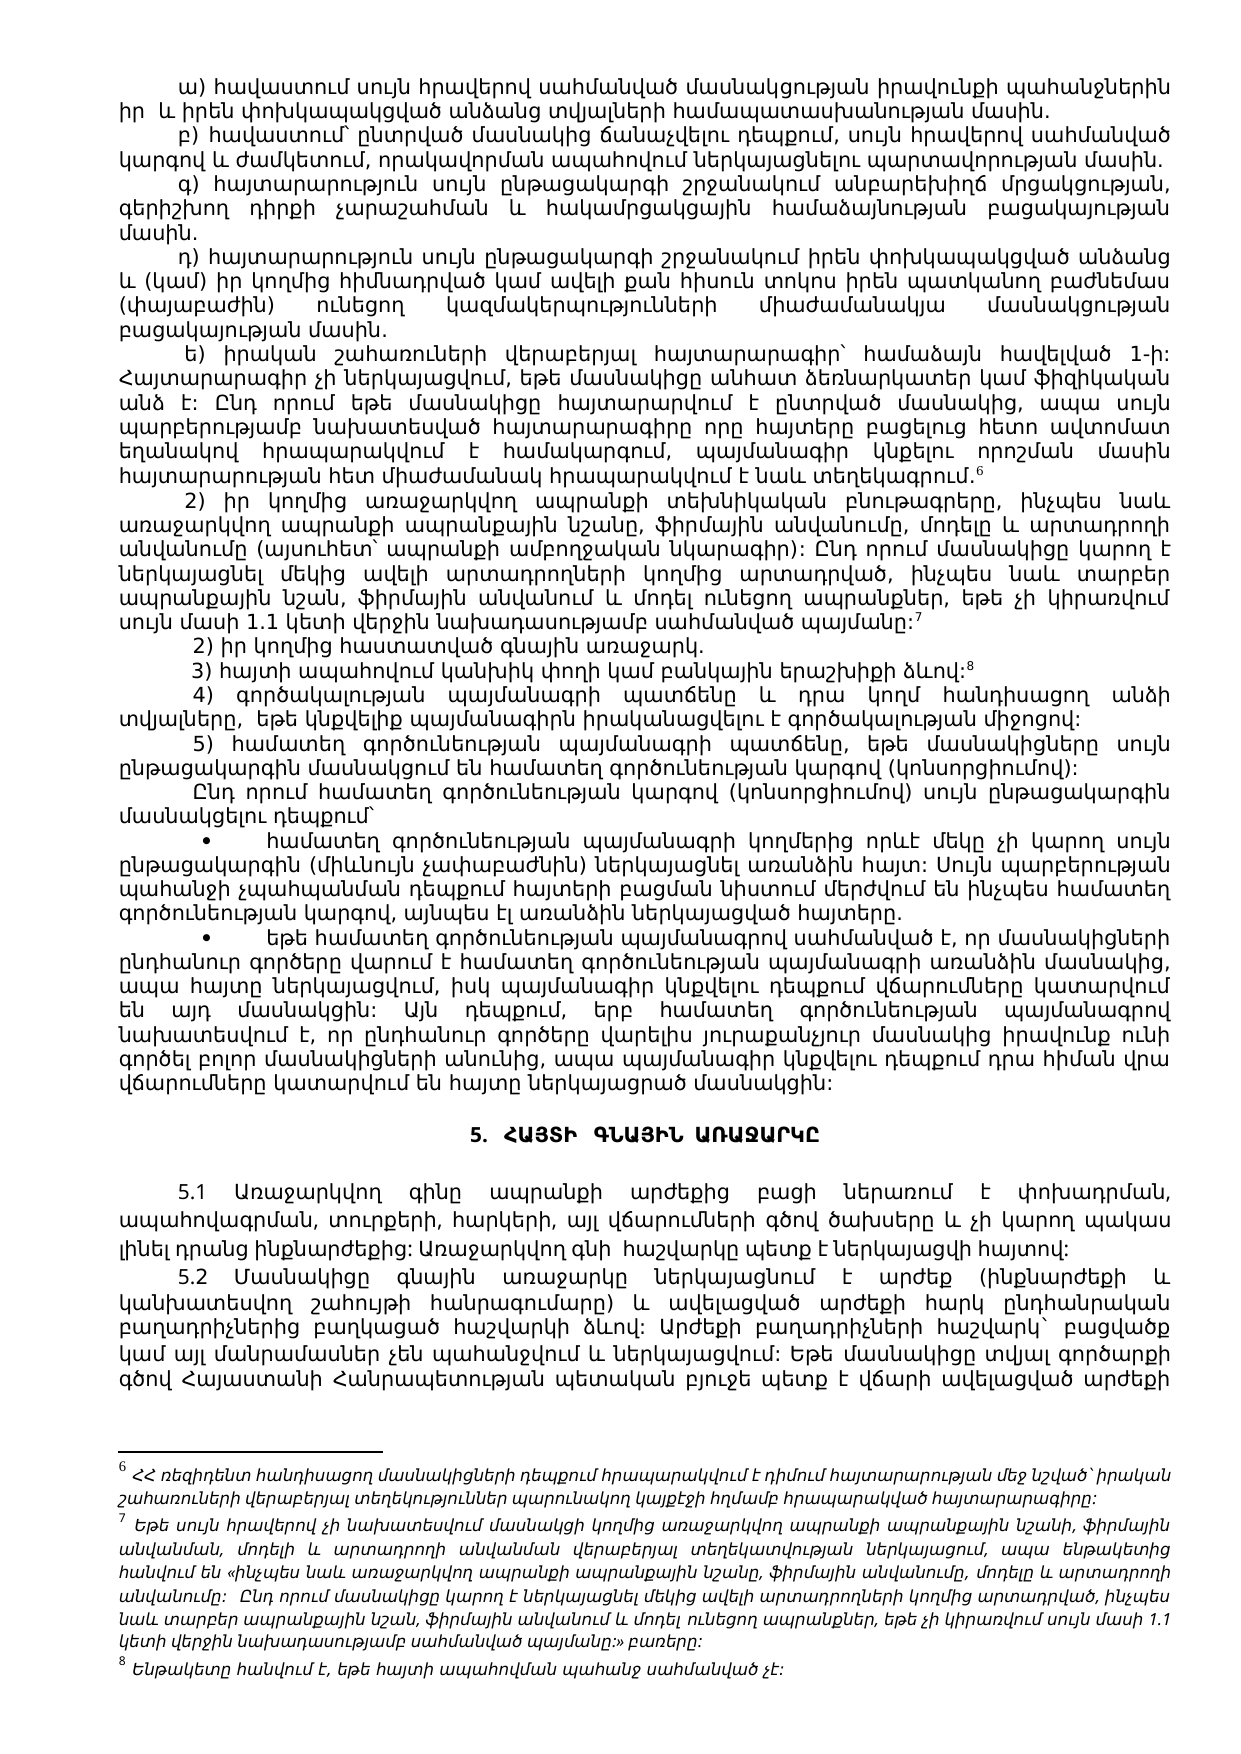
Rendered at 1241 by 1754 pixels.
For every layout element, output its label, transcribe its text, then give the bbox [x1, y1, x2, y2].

text Ընդ որում համատեղ գործունեության կարգով (կոնսորցիումով) սույն ընթացակարգին մասնակցելու դեպքում՝ [118, 780, 1171, 829]
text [118, 1262, 1171, 1392]
text բ) հավաստում՝ ընտրված մասնակից ճանաչվելու դեպքում, սույն հրավերով սահմանված կարգով և ժամկետում, որակավորման ապահովում ներկայացնելու պարտավորության մասին. [118, 123, 1171, 172]
list եթե համատեղ գործունեության պայմանագրով սահմանված է, որ մասնակիցների ընդհանուր գործերը վարում է համատեղ գործունեության պայմանագրի առանձին մասնակից, ապա հայտը ներկայացվում, իսկ պայմանագիր կնքվելու դեպքում վճարումները կատարվում են այդ մասնակցին: Այն դեպքում, երբ համատեղ գործունեության պայմանագրով նախատեսվում է, որ ընդհանուր գործերը վարելիս յուրաքանչյուր մասնակից իրավունք ունի գործել բոլոր մասնակիցների անունից, ապա պայմանագիր կնքվելու դեպքում դրա հիման վրա վճարումները կատարվում են հայտը ներկայացրած մասնակցին: [118, 926, 1171, 1096]
text 5.1 Առաջարկվող գինը ապրանքի արժեքից բացի ներառում է փոխադրման, ապահովագրման, տուրքերի, հարկերի, այլ վճարումների գծով ծախսերը և չի կարող պակաս լինել դրանց ինքնարժեքից: Առաջարկվող գնի հաշվարկը պետք է ներկայացվի հայտով: [118, 1177, 1171, 1262]
text 2) իր կողմից հաստատված գնային առաջարկ. [118, 634, 1171, 659]
list համատեղ գործունեության պայմանագրի կողմերից որևէ մեկը չի կարող սույն ընթացակարգին (միևնույն չափաբաժնին) ներկայացնել առանձին հայտ: Սույն պարբերության պահանջի չպահպանման դեպքում հայտերի բացման նիստում մերժվում են ինչպես համատեղ գործունեության կարգով, այնպես էլ առանձին ներկայացված հայտերը. [118, 829, 1171, 926]
text գ) հայտարարություն սույն ընթացակարգի շրջանակում անբարեխիղճ մրցակցության, գերիշխող դիրքի չարաշահման և հակամրցակցային համաձայնության բացակայության մասին. [118, 172, 1171, 245]
text 5) համատեղ գործունեության պայմանագրի պատճենը, եթե մասնակիցները սույն ընթացակարգին մասնակցում են համատեղ գործունեության կարգով (կոնսորցիումով): [118, 732, 1171, 780]
text ե) իրական շահառուների վերաբերյալ հայտարարագիր՝ համաձայն հավելված 1-ի: Հայտարարագիր չի ներկայացվում, եթե մասնակիցը անհատ ձեռնարկատեր կամ ֆիզիկական անձ է: Ընդ որում եթե մասնակիցը հայտարարվում է ընտրված մասնակից, ապա սույն պարբերությամբ նախատեսված հայտարարագիրը որը հայտերը բացելուց հետո ավտոմատ եղանակով հրապարակվում է համակարգում, պայմանագիր կնքելու որոշման մասին հայտարարության հետ միաժամանակ հրապարակվում է նաև տեղեկագրում․ [118, 342, 1171, 489]
text 2) իր կողմից առաջարկվող ապրանքի տեխնիկական բնութագրերը, ինչպես նաև առաջարկվող ապրանքի ապրանքային նշանը, ֆիրմային անվանումը, մոդելը և արտադրողի անվանումը (այսուհետ՝ ապրանքի ամբողջական նկարագիր): Ընդ որում մասնակիցը կարող է ներկայացնել մեկից ավելի արտադրողների կողմից արտադրված, ինչպես նաև տարբեր ապրանքային նշան, ֆիրմային անվանում և մոդել ունեցող ապրանքներ, եթե չի կիրառվում սույն մասի 1.1 կետի վերջին նախադասությամբ սահմանված պայմանը: [118, 489, 1171, 634]
text դ) հայտարարություն սույն ընթացակարգի շրջանակում իրեն փոխկապակցված անձանց և (կամ) իր կողմից հիմնադրված կամ ավելի քան հիսուն տոկոս իրեն պատկանող բաժնեմաս (փայաբաժին) ունեցող կազմակերպությունների միաժամանակյա մասնակցության բացակայության մասին. [118, 245, 1171, 342]
text 3) հայտի ապահովում կանխիկ փողի կամ բանկային երաշխիքի ձևով: [118, 659, 1171, 683]
text ա) հավաստում սույն հրավերով սահմանված մասնակցության իրավունքի պահանջներին իր և իրեն փոխկապակցված անձանց տվյալների համապատասխանության մասին. [118, 75, 1171, 123]
text 4) գործակալության պայմանագրի պատճենը և դրա կողմ հանդիսացող անձի տվյալները, եթե կնքվելիք պայմանագիրն իրականացվելու է գործակալության միջոցով: [118, 683, 1171, 732]
text 5. ՀԱՅՏԻ ԳՆԱՅԻՆ ԱՌԱՋԱՐԿԸ [118, 1120, 1171, 1148]
